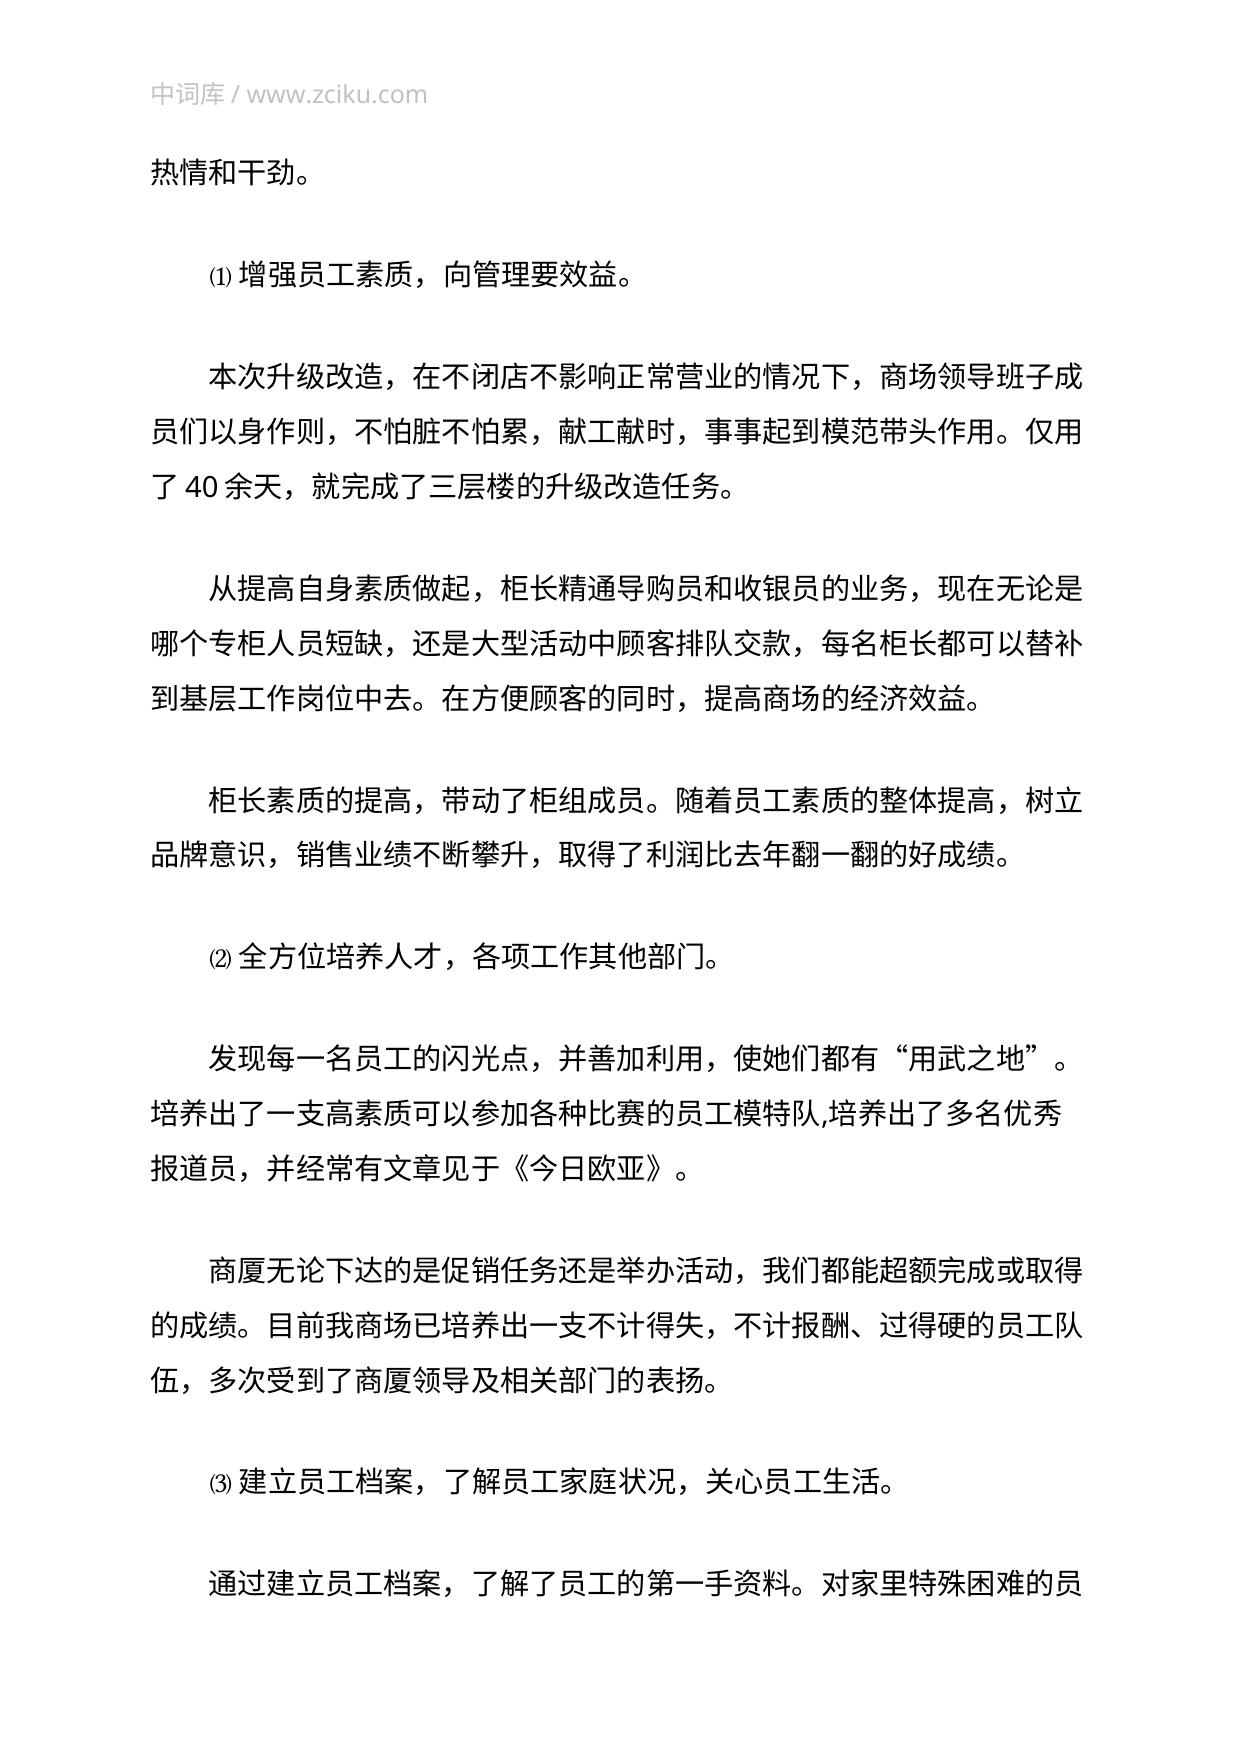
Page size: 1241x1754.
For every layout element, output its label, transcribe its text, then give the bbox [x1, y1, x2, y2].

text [150, 150, 1090, 192]
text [150, 1561, 1090, 1603]
text 发现每一名员工的闪光点，并善加利用，使她们都有“用武之地”。培养出了一支高素质可以参加各种比赛的员工模特队,培养出了多名优秀报道员，并经常有文章见于《今日欧亚》。 [150, 1036, 1090, 1188]
text ⑴增强员工素质，向管理要效益。 [150, 252, 1090, 294]
text 从提高自身素质做起，柜长精通导购员和收银员的业务，现在无论是哪个专柜人员短缺，还是大型活动中顾客排队交款，每名柜长都可以替补到基层工作岗位中去。在方便顾客的同时，提高商场的经济效益。 [150, 566, 1090, 718]
text ⑵全方位培养人才，各项工作其他部门。 [150, 934, 1090, 976]
text 商厦无论下达的是促销任务还是举办活动，我们都能超额完成或取得的成绩。目前我商场已培养出一支不计得失，不计报酬、过得硬的员工队伍，多次受到了商厦领导及相关部门的表扬。 [150, 1247, 1090, 1399]
text 本次升级改造，在不闭店不影响正常营业的情况下，商场领导班子成员们以身作则，不怕脏不怕累，献工献时，事事起到模范带头作用。仅用了40余天，就完成了三层楼的升级改造任务。 [150, 354, 1090, 506]
text ⑶建立员工档案，了解员工家庭状况，关心员工生活。 [150, 1459, 1090, 1501]
text 柜长素质的提高，带动了柜组成员。随着员工素质的整体提高，树立品牌意识，销售业绩不断攀升，取得了利润比去年翻一翻的好成绩。 [150, 777, 1090, 874]
